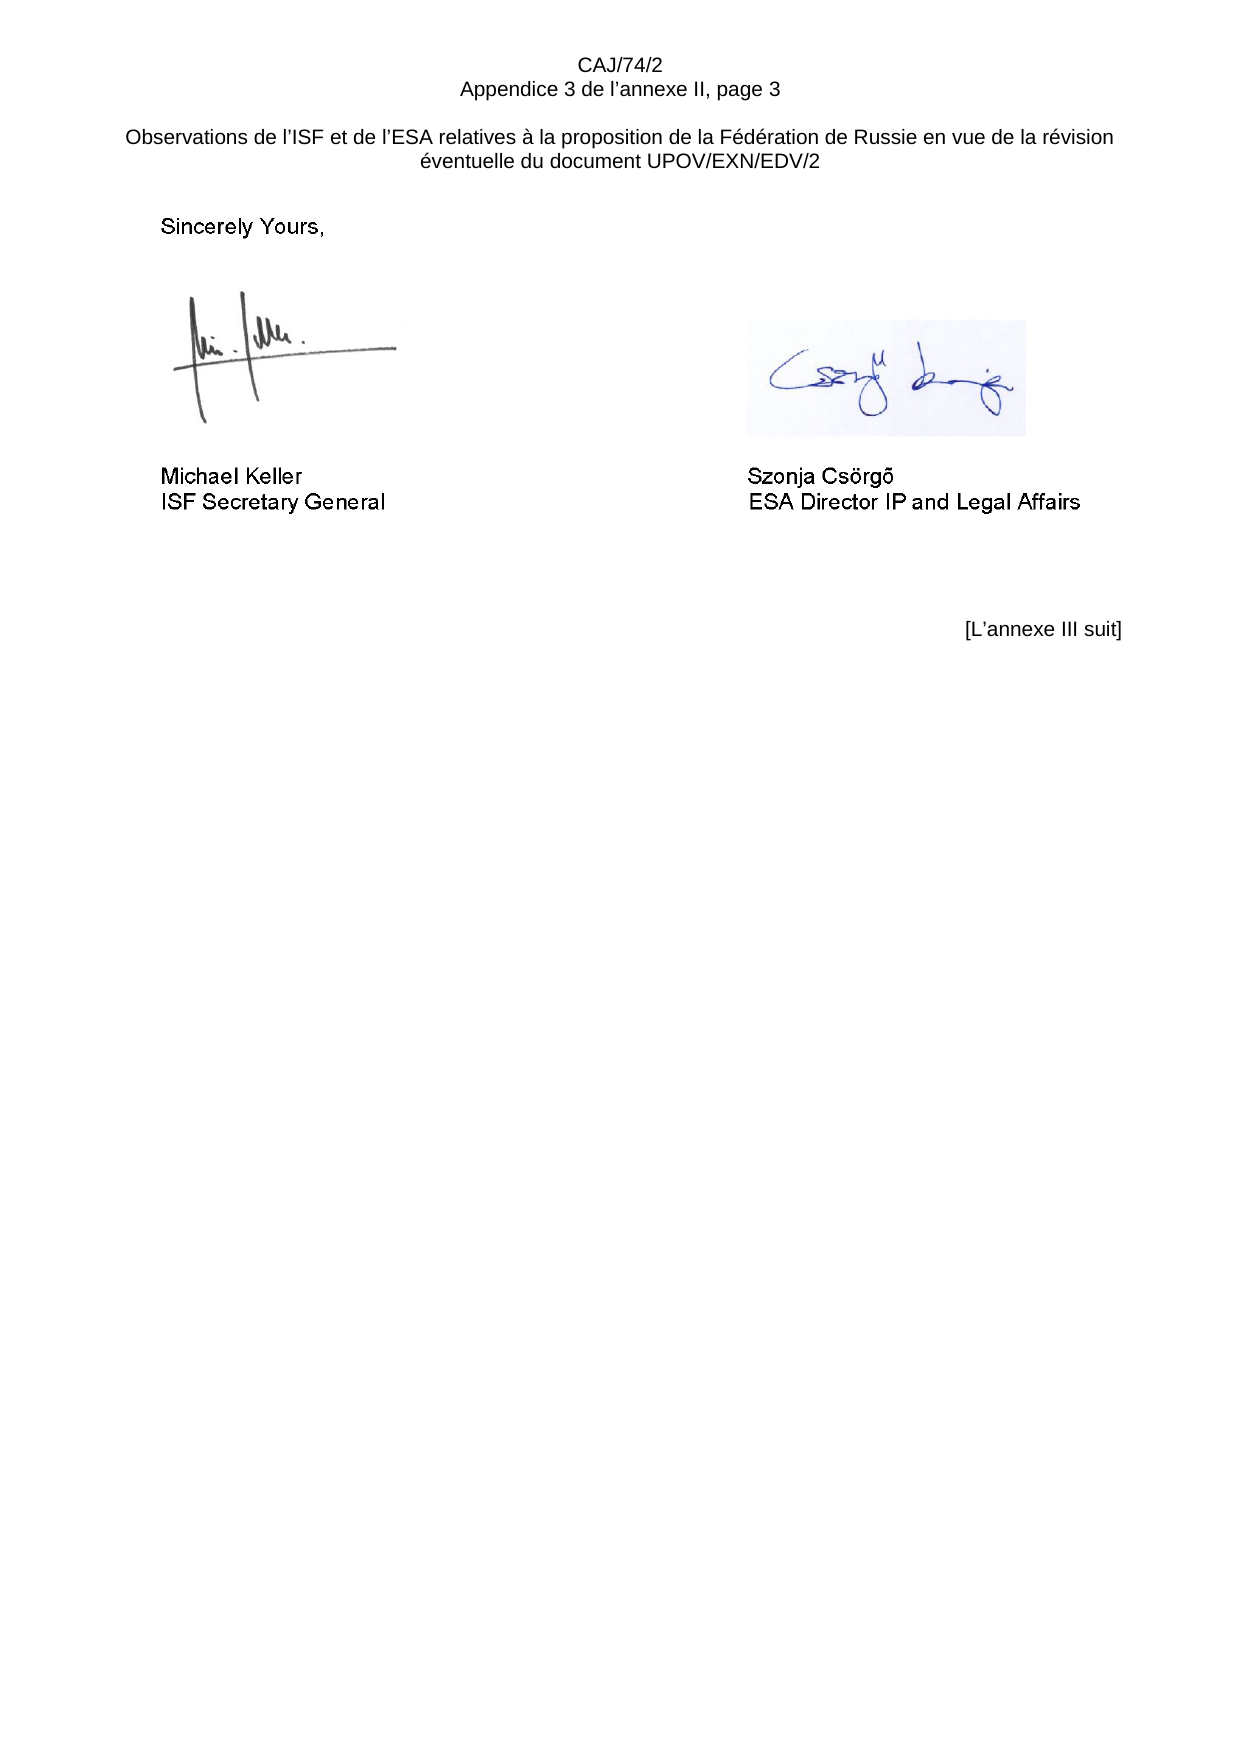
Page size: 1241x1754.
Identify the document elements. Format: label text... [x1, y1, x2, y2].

picture [118, 196, 1119, 546]
text [L’annexe III suit] [118, 617, 1122, 641]
